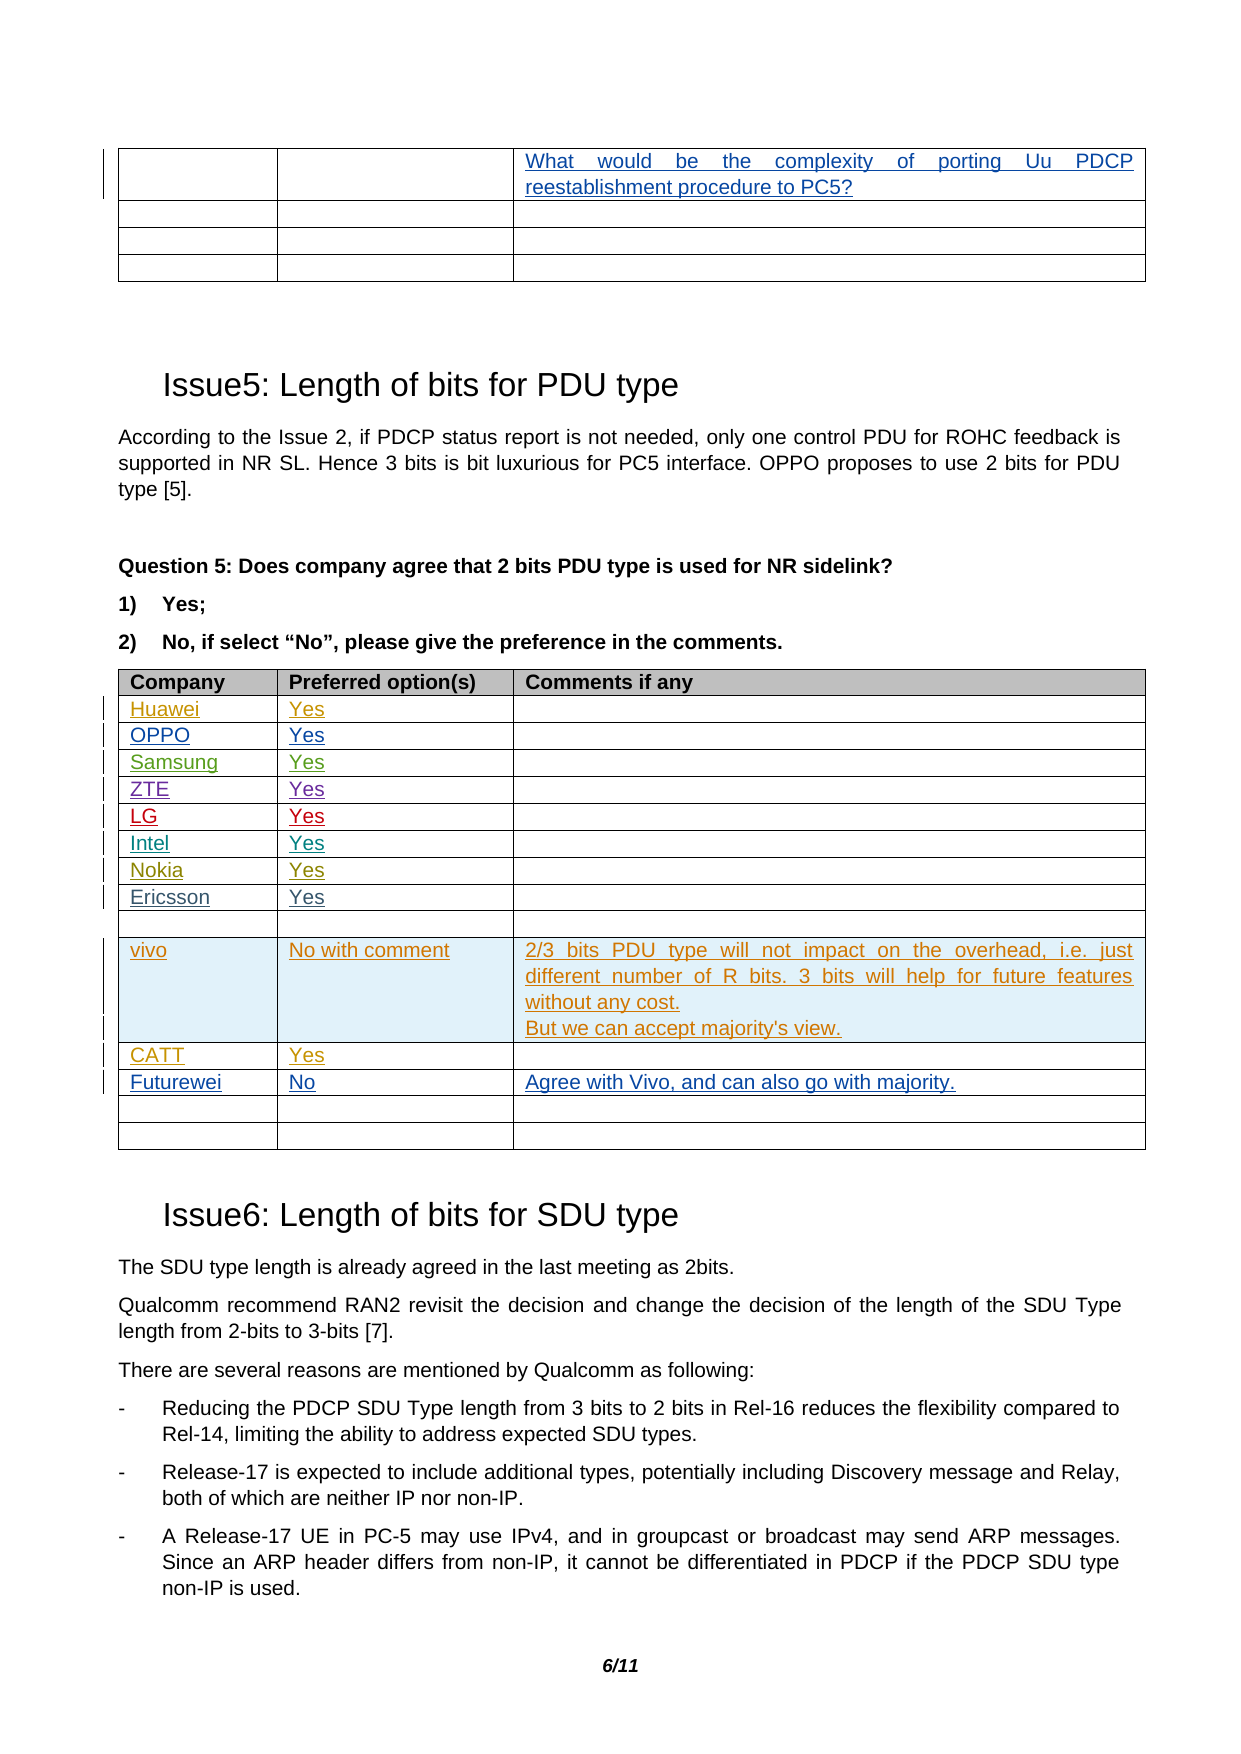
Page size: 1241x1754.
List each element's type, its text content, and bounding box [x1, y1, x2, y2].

table_cell [278, 149, 513, 200]
table_cell [119, 911, 277, 937]
text The SDU type length is already agreed in the last meeting as 2bits. [118, 1255, 1122, 1279]
table_cell [278, 831, 513, 857]
table_cell [119, 1096, 277, 1122]
table_cell [278, 1043, 513, 1068]
table_header Company [119, 670, 277, 695]
list No, if select “No”, please give the preference in the comments. [118, 630, 1122, 654]
table_cell [119, 885, 277, 910]
table_cell [278, 1070, 513, 1095]
table_cell [119, 858, 277, 883]
text According to the Issue 2, if PDCP status report is not needed, only one control PDU for ROHC feedback is supported in NR SL. Hence 3 bits is bit luxurious for PC5 interface. OPPO proposes to use 2 bits for PDU type [5]. [118, 425, 1122, 501]
table_cell [278, 1123, 513, 1149]
table_cell [278, 723, 513, 749]
table_cell [119, 831, 277, 857]
table_cell [278, 777, 513, 803]
table_cell [514, 831, 1145, 857]
text Qualcomm recommend RAN2 revisit the decision and change the decision of the length of the SDU Type length from 2-bits to 3-bits [7]. [118, 1293, 1122, 1343]
table_cell [119, 201, 277, 227]
table_cell [278, 804, 513, 830]
table_cell [278, 228, 513, 254]
table_cell [514, 1123, 1145, 1149]
table_cell [278, 885, 513, 910]
table_cell [514, 255, 1145, 281]
table_cell [278, 696, 513, 722]
table_cell [278, 255, 513, 281]
table_cell [119, 1070, 277, 1095]
table_cell [119, 777, 277, 803]
table_cell [119, 723, 277, 749]
table_cell [514, 911, 1145, 937]
table_cell [514, 858, 1145, 883]
list Release-17 is expected to include additional types, potentially including Discovery message and Relay, both of which are neither IP nor non-IP. [118, 1460, 1122, 1510]
table_cell [278, 201, 513, 227]
table_cell [514, 1070, 1145, 1095]
table_cell [514, 1096, 1145, 1122]
subtitle Issue5: Length of bits for PDU type [162, 365, 1122, 403]
table_cell [514, 750, 1145, 776]
table_cell [119, 1123, 277, 1149]
table_cell [119, 804, 277, 830]
subtitle Issue6: Length of bits for SDU type [162, 1195, 1122, 1233]
table_cell [278, 911, 513, 937]
table_header Comments if any [514, 670, 1145, 695]
table_cell [514, 201, 1145, 227]
table_cell [119, 255, 277, 281]
table_cell [119, 696, 277, 722]
table_cell [119, 149, 277, 200]
table_cell [514, 777, 1145, 803]
table_cell [119, 1043, 277, 1068]
list Yes; [118, 592, 1122, 616]
table_cell [514, 696, 1145, 722]
table_cell [119, 750, 277, 776]
table_cell [514, 804, 1145, 830]
table_cell [514, 885, 1145, 910]
text Question 5: Does company agree that 2 bits PDU type is used for NR sidelink? [118, 553, 1122, 577]
list Reducing the PDCP SDU Type length from 3 bits to 2 bits in Rel-16 reduces the flexibility compared to Rel-14, limiting the ability to address expected SDU types. [118, 1396, 1122, 1446]
table_cell [119, 228, 277, 254]
table_cell [514, 228, 1145, 254]
table_cell [278, 1096, 513, 1122]
table_cell [514, 149, 1145, 200]
table_cell [514, 1043, 1145, 1068]
list A Release-17 UE in PC-5 may use IPv4, and in groupcast or broadcast may send ARP messages. Since an ARP header differs from non-IP, it cannot be differentiated in PDCP if the PDCP SDU type non-IP is used. [118, 1524, 1122, 1600]
table_cell [278, 858, 513, 883]
table_cell [514, 723, 1145, 749]
table_header Preferred option(s) [278, 670, 513, 695]
table_cell [278, 750, 513, 776]
text There are several reasons are mentioned by Qualcomm as following: [118, 1357, 1122, 1381]
